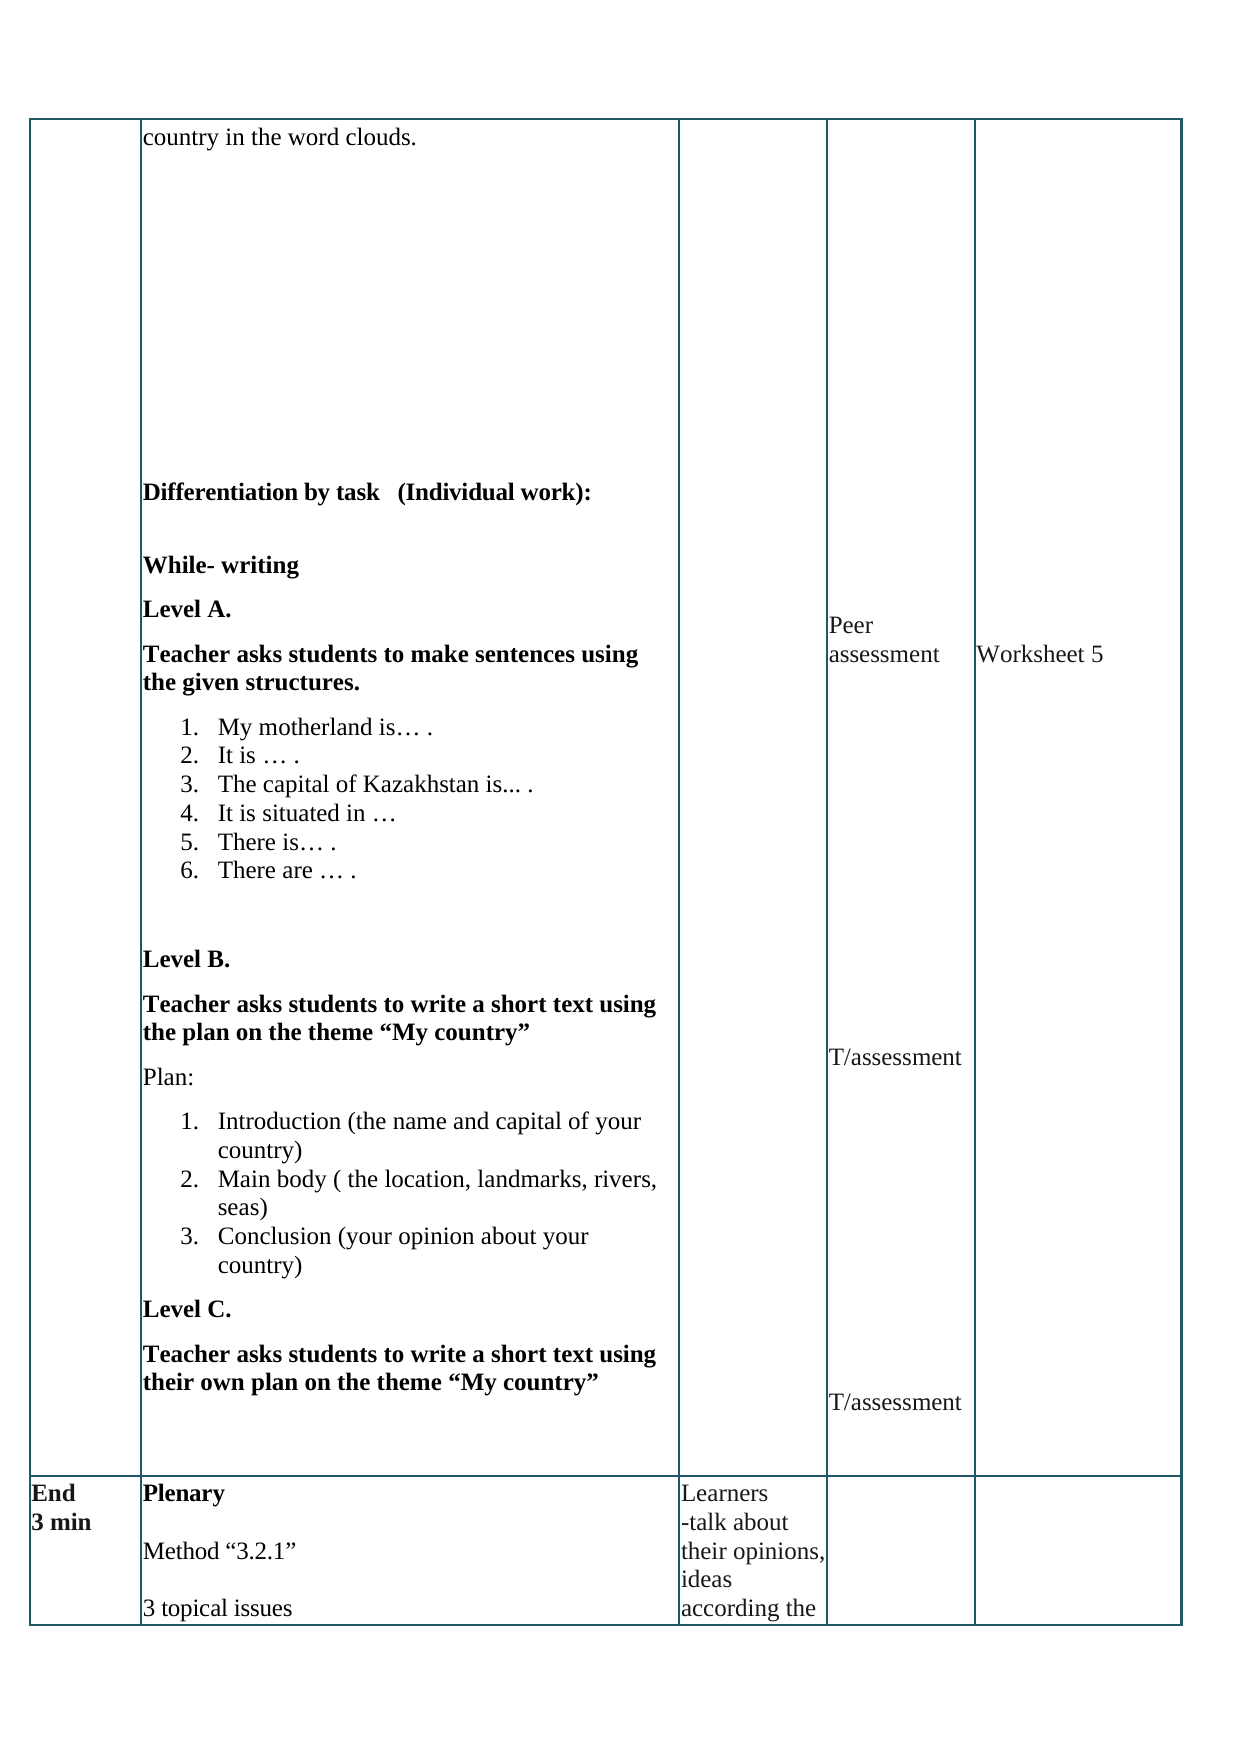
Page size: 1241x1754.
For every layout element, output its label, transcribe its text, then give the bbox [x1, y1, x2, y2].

table_cell [976, 1477, 1180, 1623]
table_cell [976, 120, 1180, 1474]
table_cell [680, 1477, 826, 1623]
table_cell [828, 120, 974, 1474]
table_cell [142, 120, 678, 484]
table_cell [31, 120, 140, 1474]
table_cell [828, 1477, 974, 1623]
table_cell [680, 120, 826, 1474]
table_cell End 3 min [31, 1477, 140, 1623]
